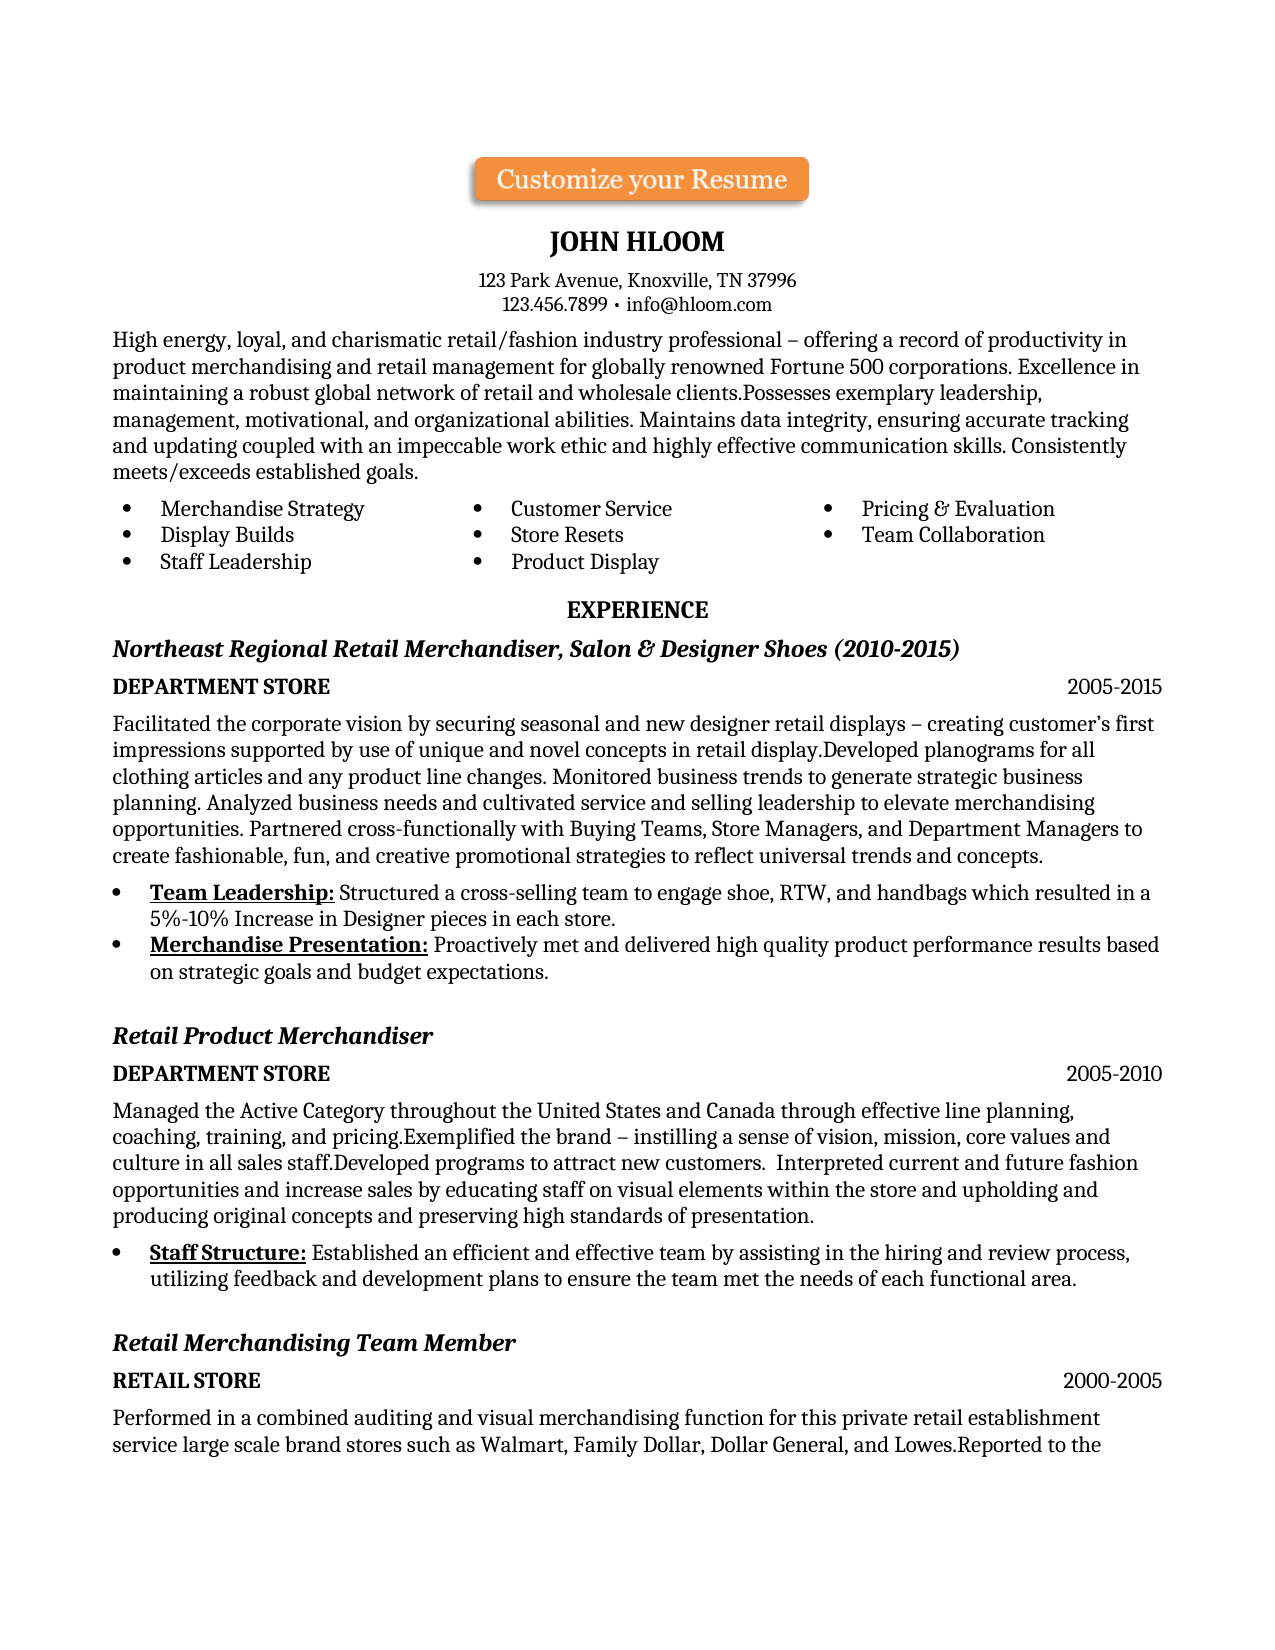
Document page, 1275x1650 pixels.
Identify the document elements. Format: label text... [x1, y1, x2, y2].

subtitle EXPERIENCE [112, 596, 1162, 624]
text DEPARTMENT STORE 2005-2015 [112, 674, 1162, 700]
table_header Pricing & Evaluation Team Collaboration [813, 496, 1163, 575]
text Northeast Regional Retail Merchandiser, Salon & Designer Shoes (2010-2015) [112, 635, 1162, 664]
table_header Customer Service Store Resets Product Display [462, 496, 813, 575]
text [112, 1405, 1162, 1458]
text DEPARTMENT STORE 2005-2010 [112, 1061, 1162, 1087]
text Managed the Active Category throughout the United States and Canada through effective line planning, coaching, training, and pricing.Exemplified the brand – instilling a sense of vision, mission, core values and culture in all sales staff.Developed programs to attract new customers. Interpreted current and future fashion opportunities and increase sales by educating staff on visual elements within the store and upholding and producing original concepts and preserving high standards of presentation. [112, 1097, 1162, 1229]
text Retail Merchandising Team Member [112, 1329, 1162, 1358]
text Retail Product Merchandiser [112, 1022, 1162, 1050]
text High energy, loyal, and charismatic retail/fashion industry professional – offering a record of productivity in product merchandising and retail management for globally renowned Fortune 500 corporations. Excellence in maintaining a robust global network of retail and wholesale clients.Possesses exemplary leadership, management, motivational, and organizational abilities. Maintains data integrity, ensuring accurate tracking and updating coupled with an impeccable work ethic and highly effective communication skills. Consistently meets/exceeds established goals. [112, 327, 1162, 485]
picture [462, 150, 813, 225]
text Facilitated the corporate vision by securing seasonal and new designer retail displays – creating customer’s first impressions supported by use of unique and novel concepts in retail display.Developed planograms for all clothing articles and any product line changes. Monitored business trends to generate strategic business planning. Analyzed business needs and cultivated service and selling leadership to elevate merchandising opportunities. Partnered cross-functionally with Buying Teams, Store Managers, and Department Managers to create fashionable, fun, and creative promotional strategies to reflect universal trends and concepts. [112, 711, 1162, 869]
list Team Leadership: Structured a cross-selling team to engage shoe, RTW, and handbags which resulted in a 5%-10% Increase in Designer pieces in each store. [112, 879, 1162, 932]
table_header Merchandise Strategy Display Builds Staff Leadership [112, 496, 462, 575]
text 123 Park Avenue, Knoxville, TN 37996 [112, 269, 1162, 293]
text RETAIL STORE 2000-2005 [112, 1368, 1162, 1395]
list Staff Structure: Established an efficient and effective team by assisting in the hiring and review process, utilizing feedback and development plans to ensure the team met the needs of each functional area. [112, 1240, 1162, 1292]
text 123.456.7899 • info@hloom.com [112, 293, 1162, 317]
text JOHN HLOOM [112, 150, 1162, 258]
list Merchandise Presentation: Proactively met and delivered high quality product performance results based on strategic goals and budget expectations. [112, 932, 1162, 985]
